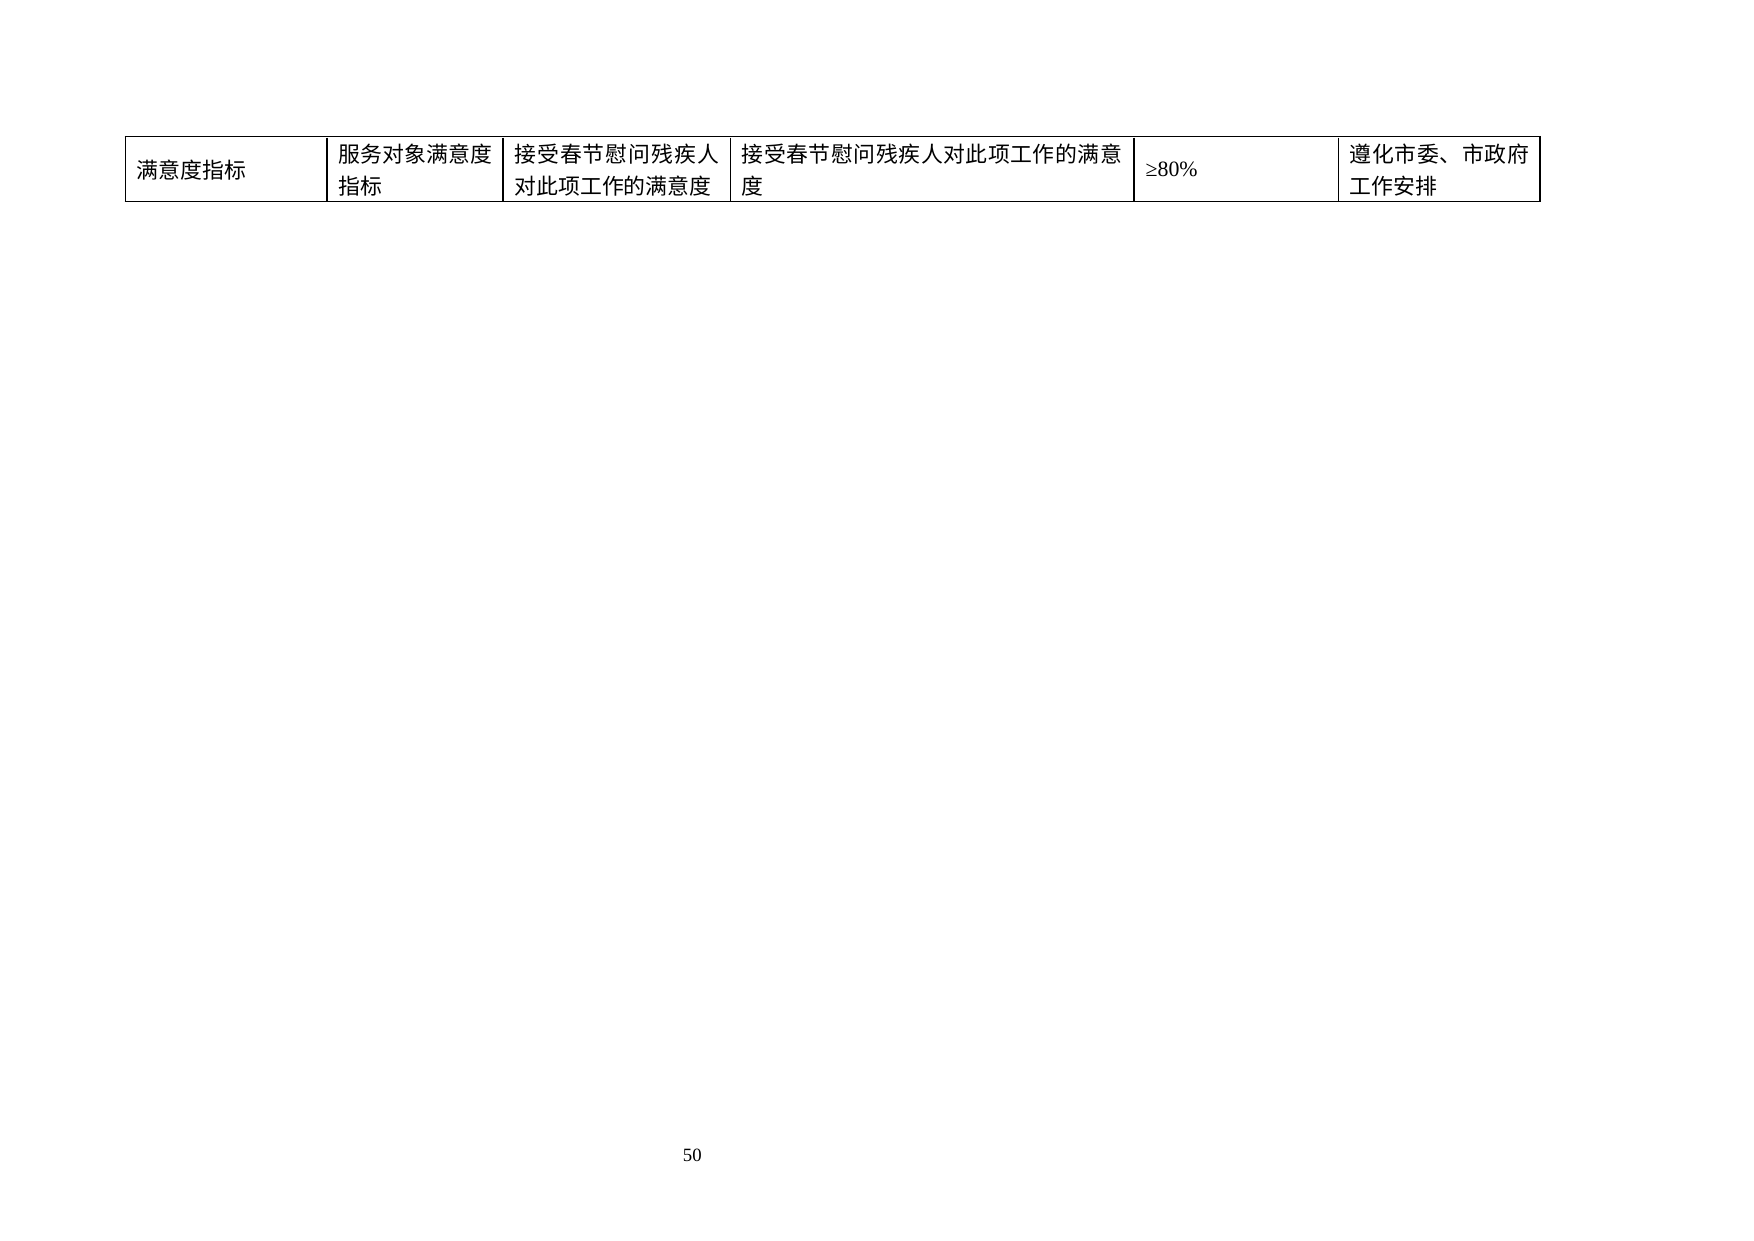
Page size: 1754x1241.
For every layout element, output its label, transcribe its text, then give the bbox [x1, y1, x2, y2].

table_cell ≥80% [1135, 137, 1338, 201]
table_cell 满意度指标 [126, 137, 327, 201]
table_cell 接受春节慰问残疾人对此项工作的满意度 [731, 137, 1134, 201]
table_cell 遵化市委、市政府工作安排 [1339, 137, 1539, 201]
table_cell 接受春节慰问残疾人对此项工作的满意度 [504, 137, 730, 201]
table_cell 服务对象满意度指标 [328, 137, 503, 201]
